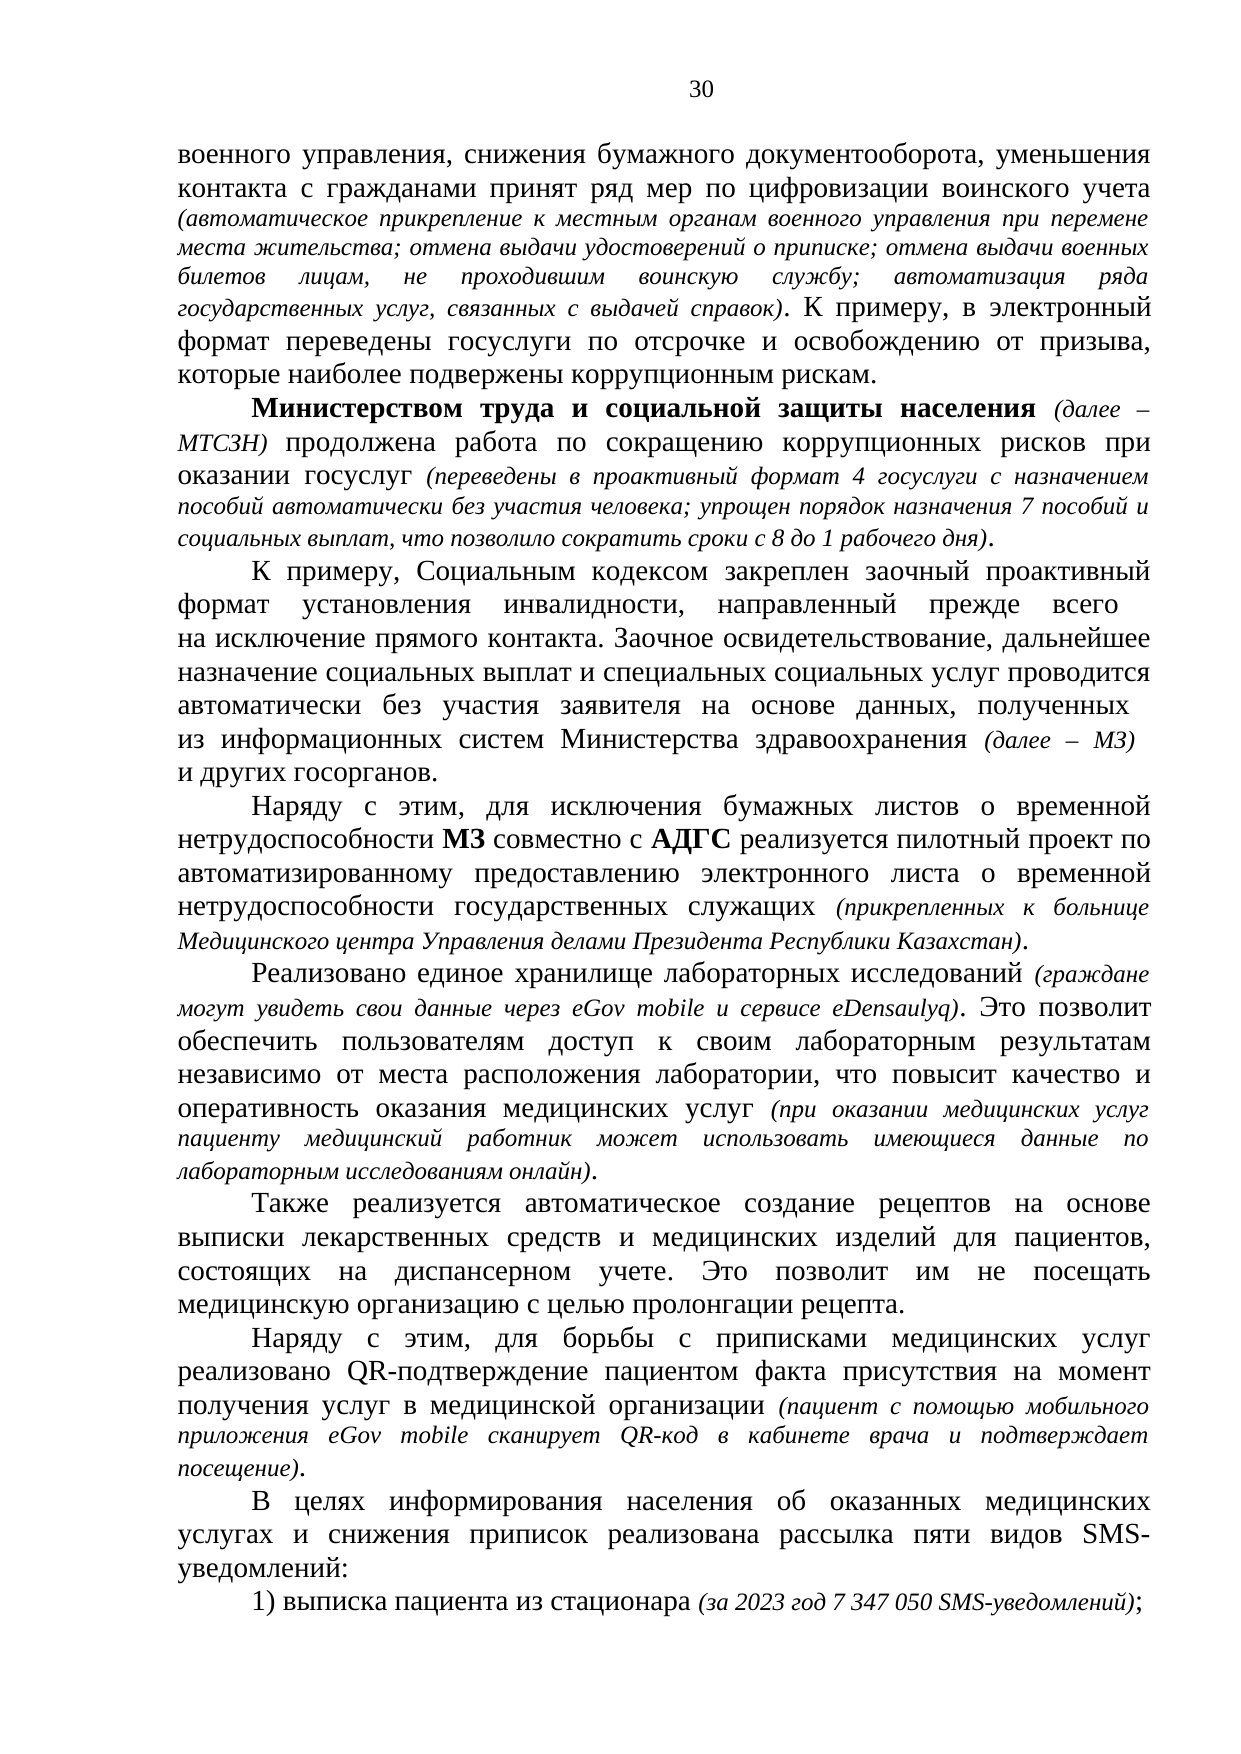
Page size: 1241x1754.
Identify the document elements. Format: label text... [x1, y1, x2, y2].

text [177, 136, 1152, 390]
list Наряду с этим, для исключения бумажных листов о временной нетрудоспособности МЗ совместно с АДГС реализуется пилотный проект по автоматизированному предоставлению электронного листа о временной нетрудоспособности государственных служащих (прикрепленных к больнице Медицинского центра Управления делами Президента Республики Казахстан). [177, 788, 1152, 956]
list К примеру, Социальным кодексом закреплен заочный проактивный формат установления инвалидности, направленный прежде всего на исключение прямого контакта. Заочное освидетельствование, дальнейшее назначение социальных выплат и специальных социальных услуг проводится автоматически без участия заявителя на основе данных, полученных из информационных систем Министерства здравоохранения (далее – МЗ) и других госорганов. [177, 553, 1152, 788]
list В целях информирования населения об оказанных медицинских услугах и снижения приписок реализована рассылка пяти видов SMS-уведомлений: [177, 1483, 1152, 1583]
list Наряду с этим, для борьбы с приписками медицинских услуг реализовано QR-подтверждение пациентом факта присутствия на момент получения услуг в медицинской организации (пациент с помощью мобильного приложения eGov mobile сканирует QR-код в кабинете врача и подтверждает посещение). [177, 1320, 1152, 1483]
list 1) выписка пациента из стационара (за 2023 год 7 347 050 SMS-уведомлений); [177, 1583, 1152, 1617]
list Реализовано единое хранилище лабораторных исследований (граждане могут увидеть свои данные через eGov mobile и сервисе eDensaulyq). Это позволит обеспечить пользователям доступ к своим лабораторным результатам независимо от места расположения лаборатории, что повысит качество и оперативность оказания медицинских услуг (при оказании медицинских услуг пациенту медицинский работник может использовать имеющиеся данные по лабораторным исследованиям онлайн). [177, 956, 1152, 1186]
list Также реализуется автоматическое создание рецептов на основе выписки лекарственных средств и медицинских изделий для пациентов, состоящих на диспансерном учете. Это позволит им не посещать медицинскую организацию с целью пролонгации рецепта. [177, 1186, 1152, 1320]
list Министерством труда и социальной защиты населения (далее – МТСЗН) продолжена работа по сокращению коррупционных рисков при оказании госуслуг (переведены в проактивный формат 4 госуслуги с назначением пособий автоматически без участия человека; упрощен порядок назначения 7 пособий и социальных выплат, что позволило сократить сроки с 8 до 1 рабочего дня). [177, 390, 1152, 553]
